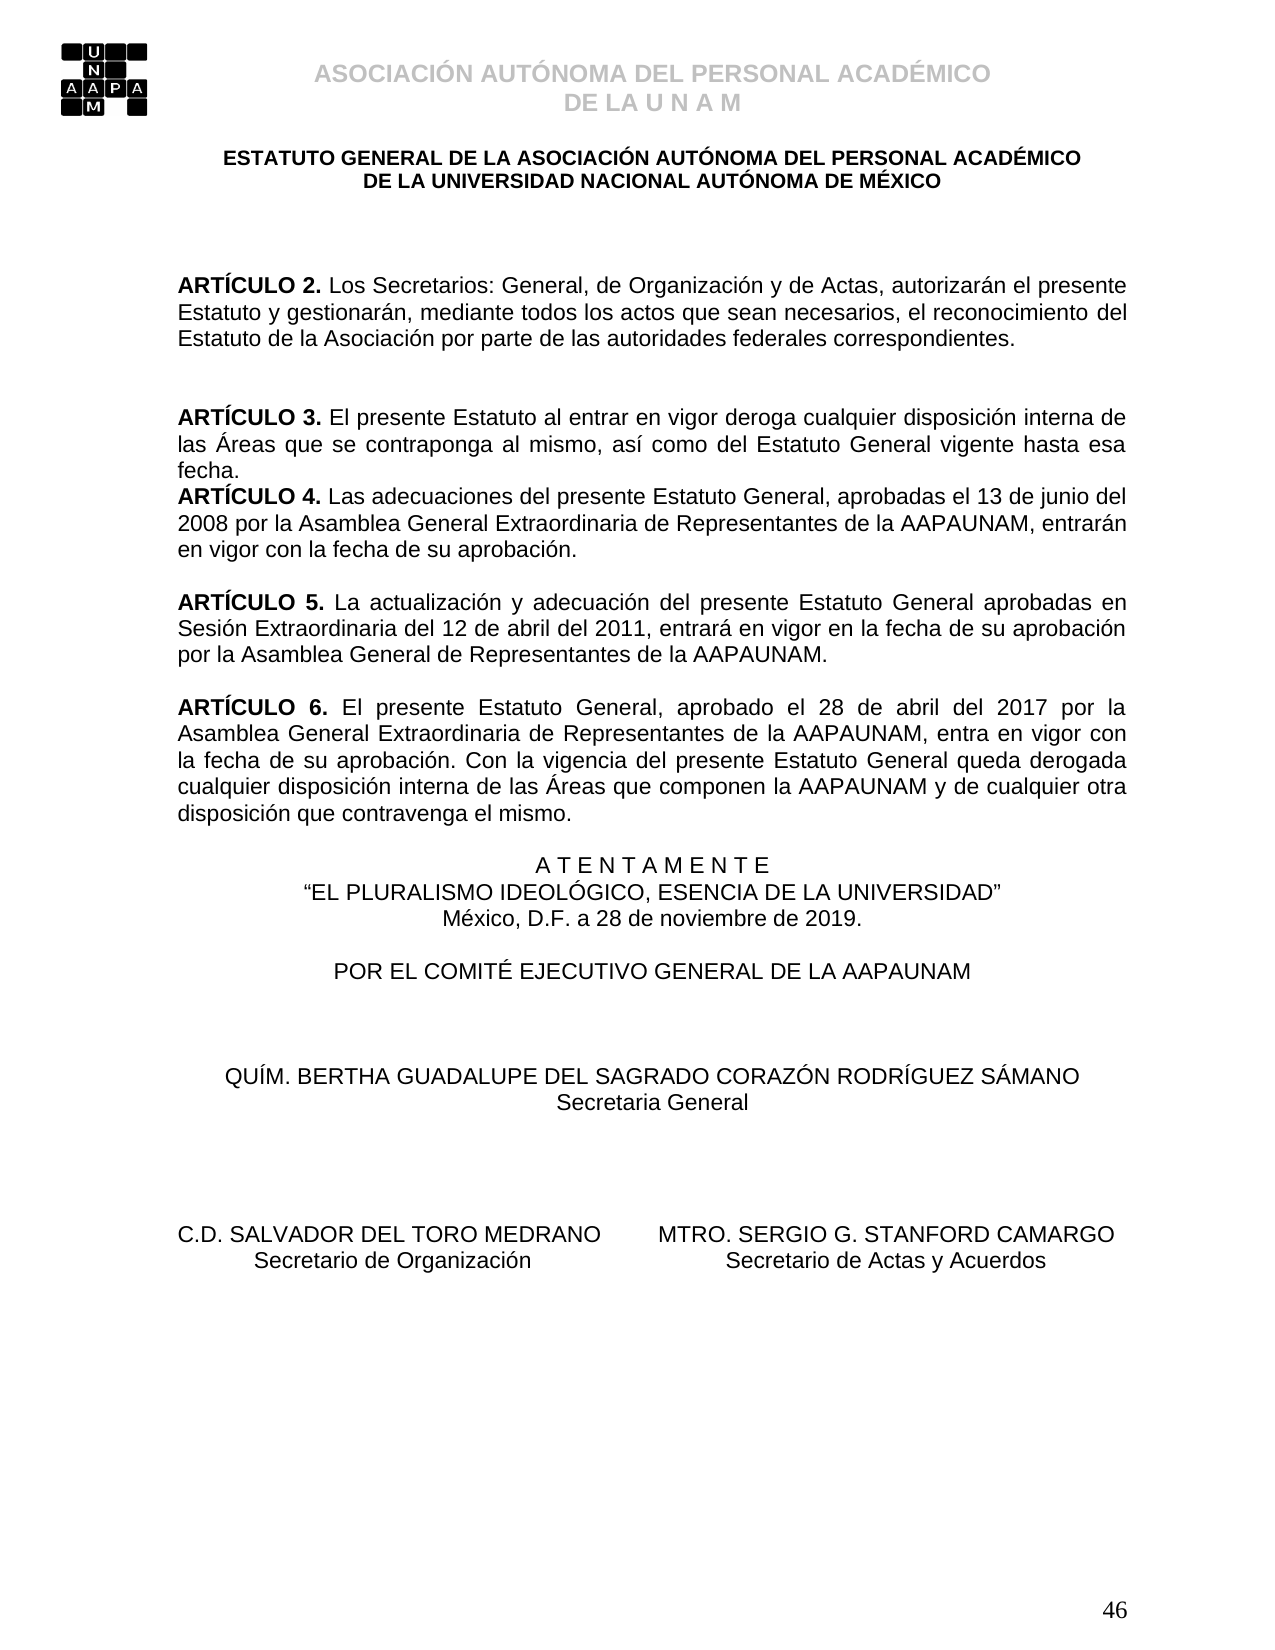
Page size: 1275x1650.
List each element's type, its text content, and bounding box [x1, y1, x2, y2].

text ARTÍCULO 2. Los Secretarios: General, de Organización y de Actas, autorizarán el presente Estatuto y gestionarán, mediante todos los actos que sean necesarios, el reconocimiento del Estatuto de la Asociación por parte de las autoridades federales correspondientes. [177, 272, 1127, 351]
text ARTÍCULO 3. El presente Estatuto al entrar en vigor deroga cualquier disposición interna de las Áreas que se contraponga al mismo, así como del Estatuto General vigente hasta esa fecha. [177, 404, 1127, 483]
text Secretario de Organización Secretario de Actas y Acuerdos [177, 1247, 1127, 1274]
text ARTÍCULO 4. Las adecuaciones del presente Estatuto General, aprobadas el 13 de junio del 2008 por la Asamblea General Extraordinaria de Representantes de la AAPAUNAM, entrarán en vigor con la fecha de su aprobación. [177, 483, 1127, 562]
text México, D.F. a 28 de noviembre de 2019. [177, 905, 1127, 931]
text C.D. SALVADOR DEL TORO MEDRANO MTRO. SERGIO G. STANFORD CAMARGO [177, 1221, 1127, 1247]
text Secretaria General [177, 1089, 1127, 1116]
text QUÍM. BERTHA GUADALUPE DEL SAGRADO CORAZÓN RODRÍGUEZ SÁMANO [177, 1063, 1127, 1089]
text POR EL COMITÉ EJECUTIVO GENERAL DE LA AAPAUNAM [177, 958, 1127, 984]
text ARTÍCULO 5. La actualización y adecuación del presente Estatuto General aprobadas en Sesión Extraordinaria del 12 de abril del 2011, entrará en vigor en la fecha de su aprobación por la Asamblea General de Representantes de la AAPAUNAM. [177, 589, 1127, 668]
text A T E N T A M E N T E [177, 852, 1127, 878]
text ARTÍCULO 6. El presente Estatuto General, aprobado el 28 de abril del 2017 por la Asamblea General Extraordinaria de Representantes de la AAPAUNAM, entra en vigor con la fecha de su aprobación. Con la vigencia del presente Estatuto General queda derogada cualquier disposición interna de las Áreas que componen la AAPAUNAM y de cualquier otra disposición que contravenga el mismo. [177, 694, 1127, 826]
picture [61, 43, 148, 116]
text “EL PLURALISMO IDEOLÓGICO, ESENCIA DE LA UNIVERSIDAD” [177, 878, 1127, 905]
